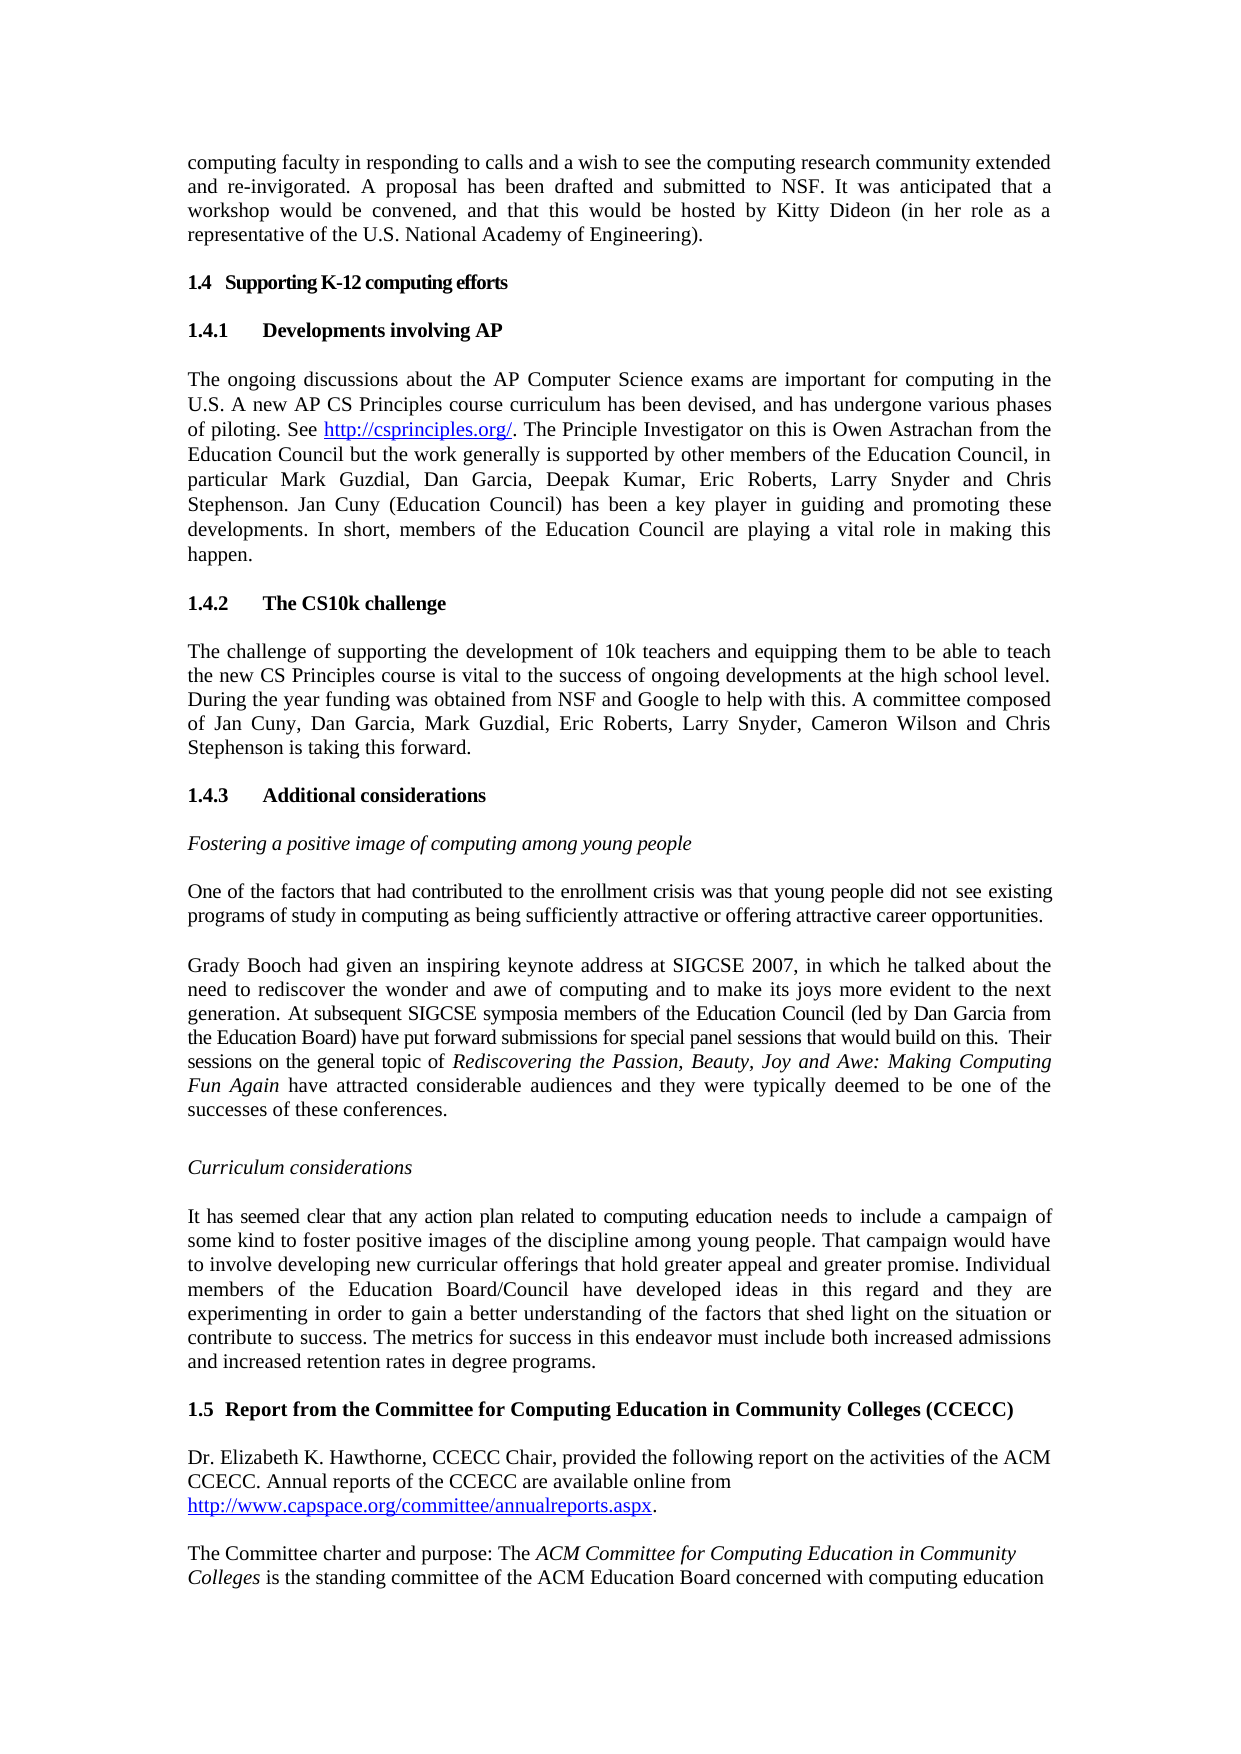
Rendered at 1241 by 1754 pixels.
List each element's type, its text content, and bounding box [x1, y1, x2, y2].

text Curriculum considerations [187, 1154, 1053, 1179]
list Supporting K-12 computing efforts [187, 270, 1053, 294]
text One of the factors that had contributed to the enrollment crisis was that young people did not see existing programs of study in computing as being sufficiently attractive or offering attractive career opportunities. [187, 879, 1053, 927]
list The CS10k challenge [187, 591, 1053, 615]
text Fostering a positive image of computing among young people [187, 831, 1053, 855]
list Developments involving AP [187, 318, 1053, 342]
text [187, 150, 1053, 246]
list Report from the Committee for Computing Education in Community Colleges (CCECC) [187, 1397, 1053, 1421]
text Dr. Elizabeth K. Hawthorne, CCECC Chair, provided the following report on the activities of the ACM CCECC. Annual reports of the CCECC are available online from http://www.capspace.org/committee/annualreports.aspx. [187, 1445, 1053, 1517]
text The ongoing discussions about the AP Computer Science exams are important for computing in the U.S. A new AP CS Principles course curriculum has been devised, and has undergone various phases of piloting. See http://csprinciples.org/. The Principle Investigator on this is Owen Astrachan from the Education Council but the work generally is supported by other members of the Education Council, in particular Mark Guzdial, Dan Garcia, Deepak Kumar, Eric Roberts, Larry Snyder and Chris Stephenson. Jan Cuny (Education Council) has been a key player in guiding and promoting these developments. In short, members of the Education Council are playing a vital role in making this happen. [187, 367, 1053, 567]
text It has seemed clear that any action plan related to computing education needs to include a campaign of some kind to foster positive images of the discipline among young people. That campaign would have to involve developing new curricular offerings that hold greater appeal and greater promise. Individual members of the Education Board/Council have developed ideas in this regard and they are experimenting in order to gain a better understanding of the factors that shed light on the situation or contribute to success. The metrics for success in this endeavor must include both increased admissions and increased retention rates in degree programs. [187, 1204, 1053, 1373]
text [187, 1541, 1053, 1589]
text Grady Booch had given an inspiring keynote address at SIGCSE 2007, in which he talked about the need to rediscover the wonder and awe of computing and to make its joys more evident to the next generation. At subsequent SIGCSE symposia members of the Education Council (led by Dan Garcia from the Education Board) have put forward submissions for special panel sessions that would build on this. Their sessions on the general topic of Rediscovering the Passion, Beauty, Joy and Awe: Making Computing Fun Again have attracted considerable audiences and they were typically deemed to be one of the successes of these conferences. [187, 952, 1053, 1121]
text The challenge of supporting the development of 10k teachers and equipping them to be able to teach the new CS Principles course is vital to the success of ongoing developments at the high school level. During the year funding was obtained from NSF and Google to help with this. A committee composed of Jan Cuny, Dan Garcia, Mark Guzdial, Eric Roberts, Larry Snyder, Cameron Wilson and Chris Stephenson is taking this forward. [187, 639, 1053, 759]
list Additional considerations [187, 783, 1053, 807]
